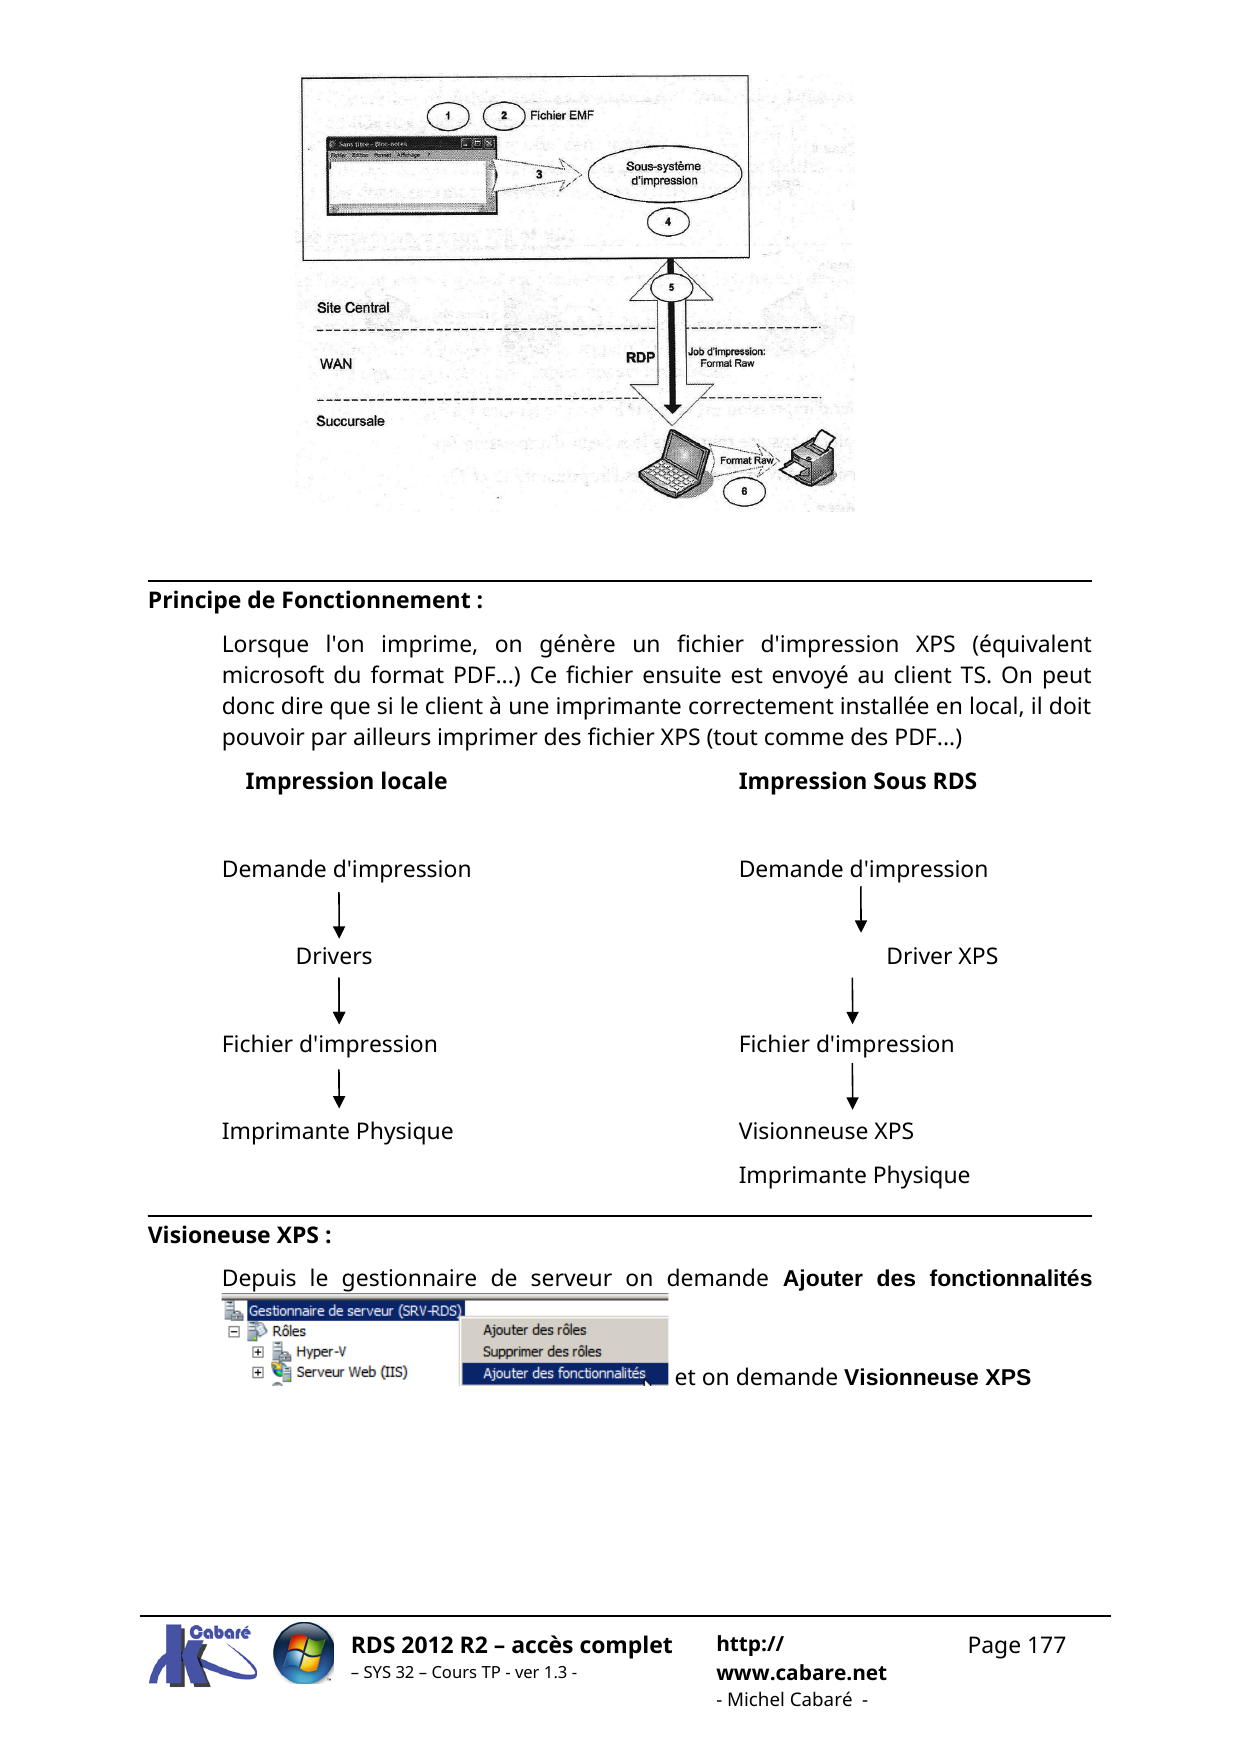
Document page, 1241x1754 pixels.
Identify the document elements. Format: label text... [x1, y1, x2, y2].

text Fichier d'impression Fichier d'impression [222, 1027, 1092, 1059]
picture [273, 1622, 334, 1684]
subtitle Visioneuse XPS : [148, 1217, 1092, 1250]
text Imprimante Physique Visionneuse XPS [222, 1115, 1092, 1146]
text Lorsque l'on imprime, on génère un fichier d'impression XPS (équivalent microsoft du format PDF...) Ce fichier ensuite est envoyé au client TS. On peut donc dire que si le client à une imprimante correctement installée en local, il doit pouvoir par ailleurs imprimer des fichier XPS (tout comme des PDF...) [222, 627, 1092, 752]
text Imprimante Physique [222, 1159, 1092, 1190]
picture [147, 1622, 258, 1689]
text Demande d'impression Demande d'impression [222, 852, 1092, 884]
picture [221, 1293, 669, 1386]
text Drivers Driver XPS [222, 940, 1092, 971]
picture [295, 73, 855, 512]
subtitle Principe de Fonctionnement : [148, 582, 1092, 615]
text Impression locale Impression Sous RDS [222, 765, 1092, 796]
